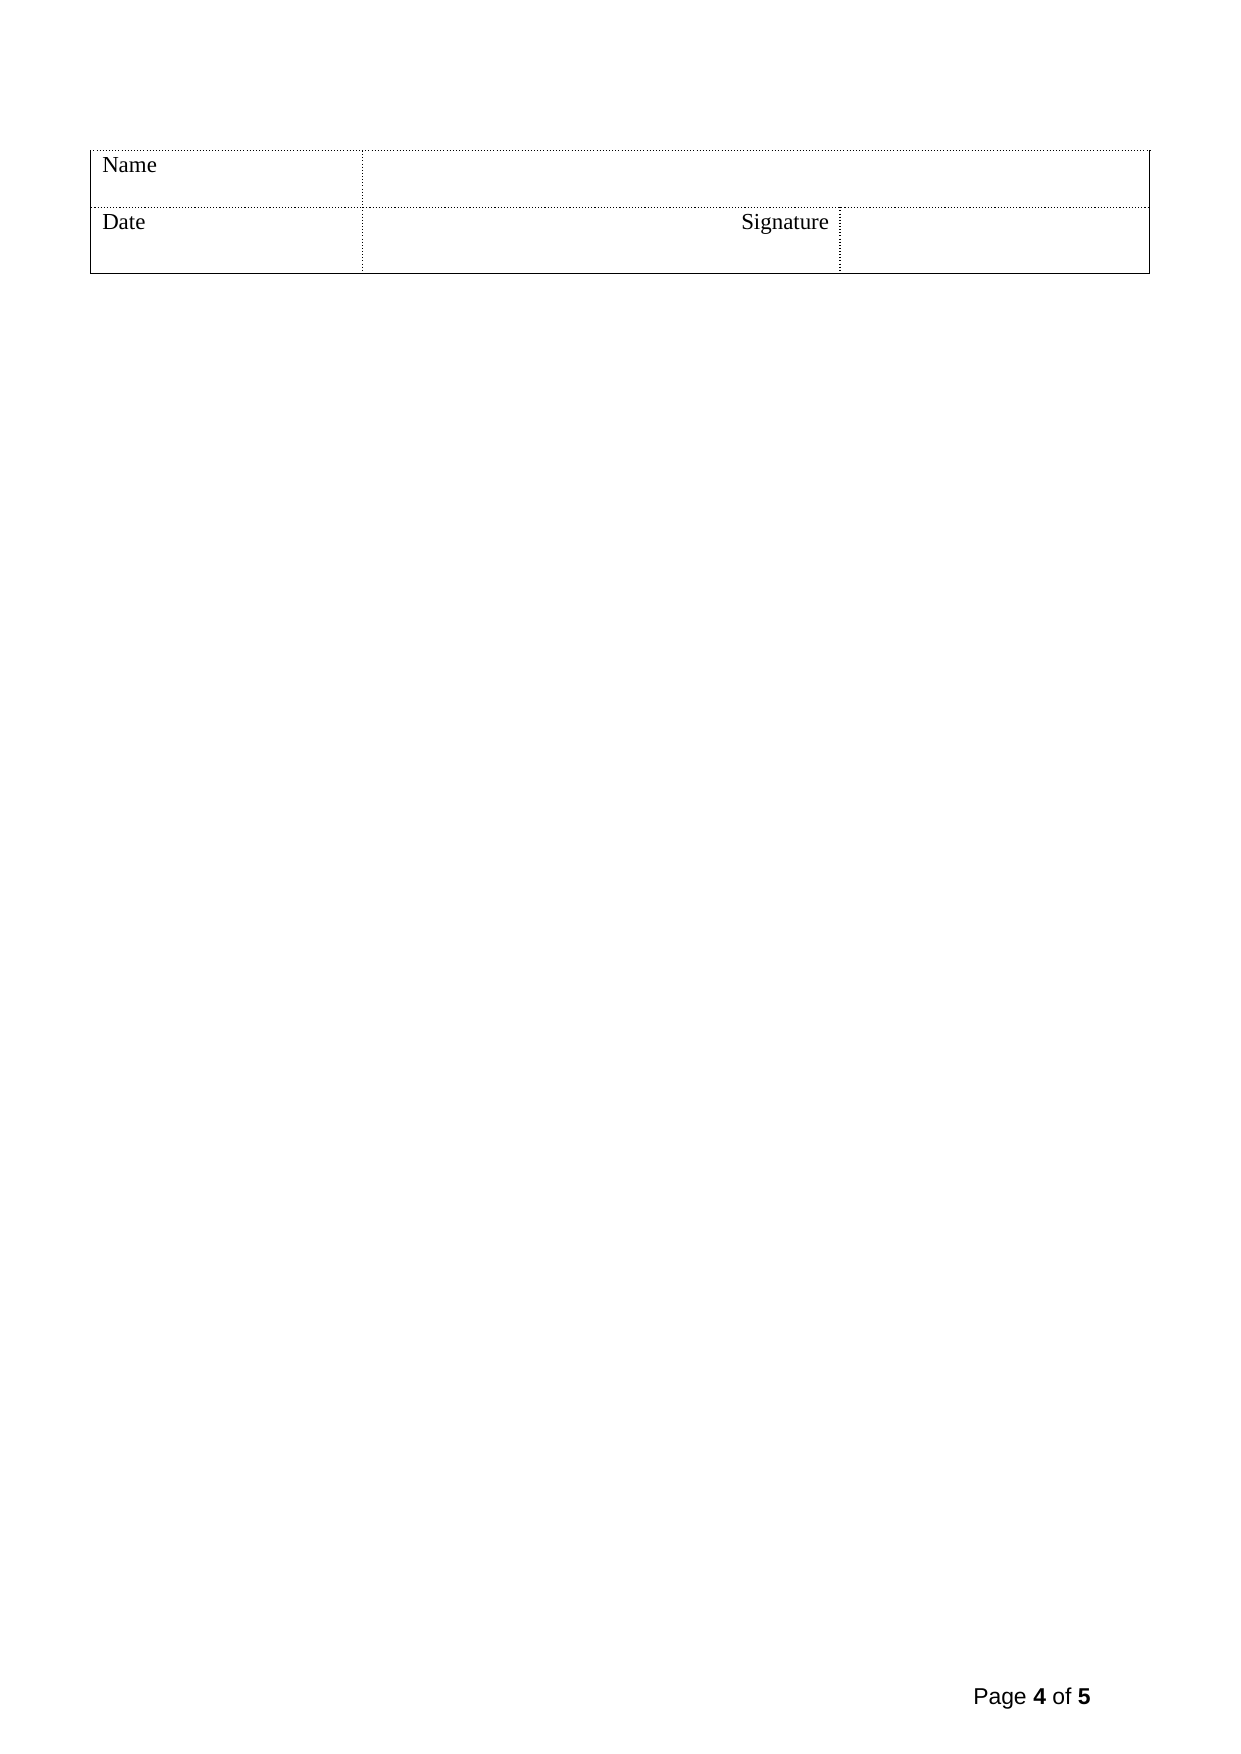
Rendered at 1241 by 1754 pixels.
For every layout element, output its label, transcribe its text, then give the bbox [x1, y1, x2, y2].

table_cell Date [91, 207, 362, 273]
table_cell [840, 207, 1149, 273]
table_cell Name [91, 150, 362, 207]
table_cell [362, 207, 652, 273]
table_cell Signature [653, 207, 840, 273]
table_cell [362, 150, 1149, 207]
